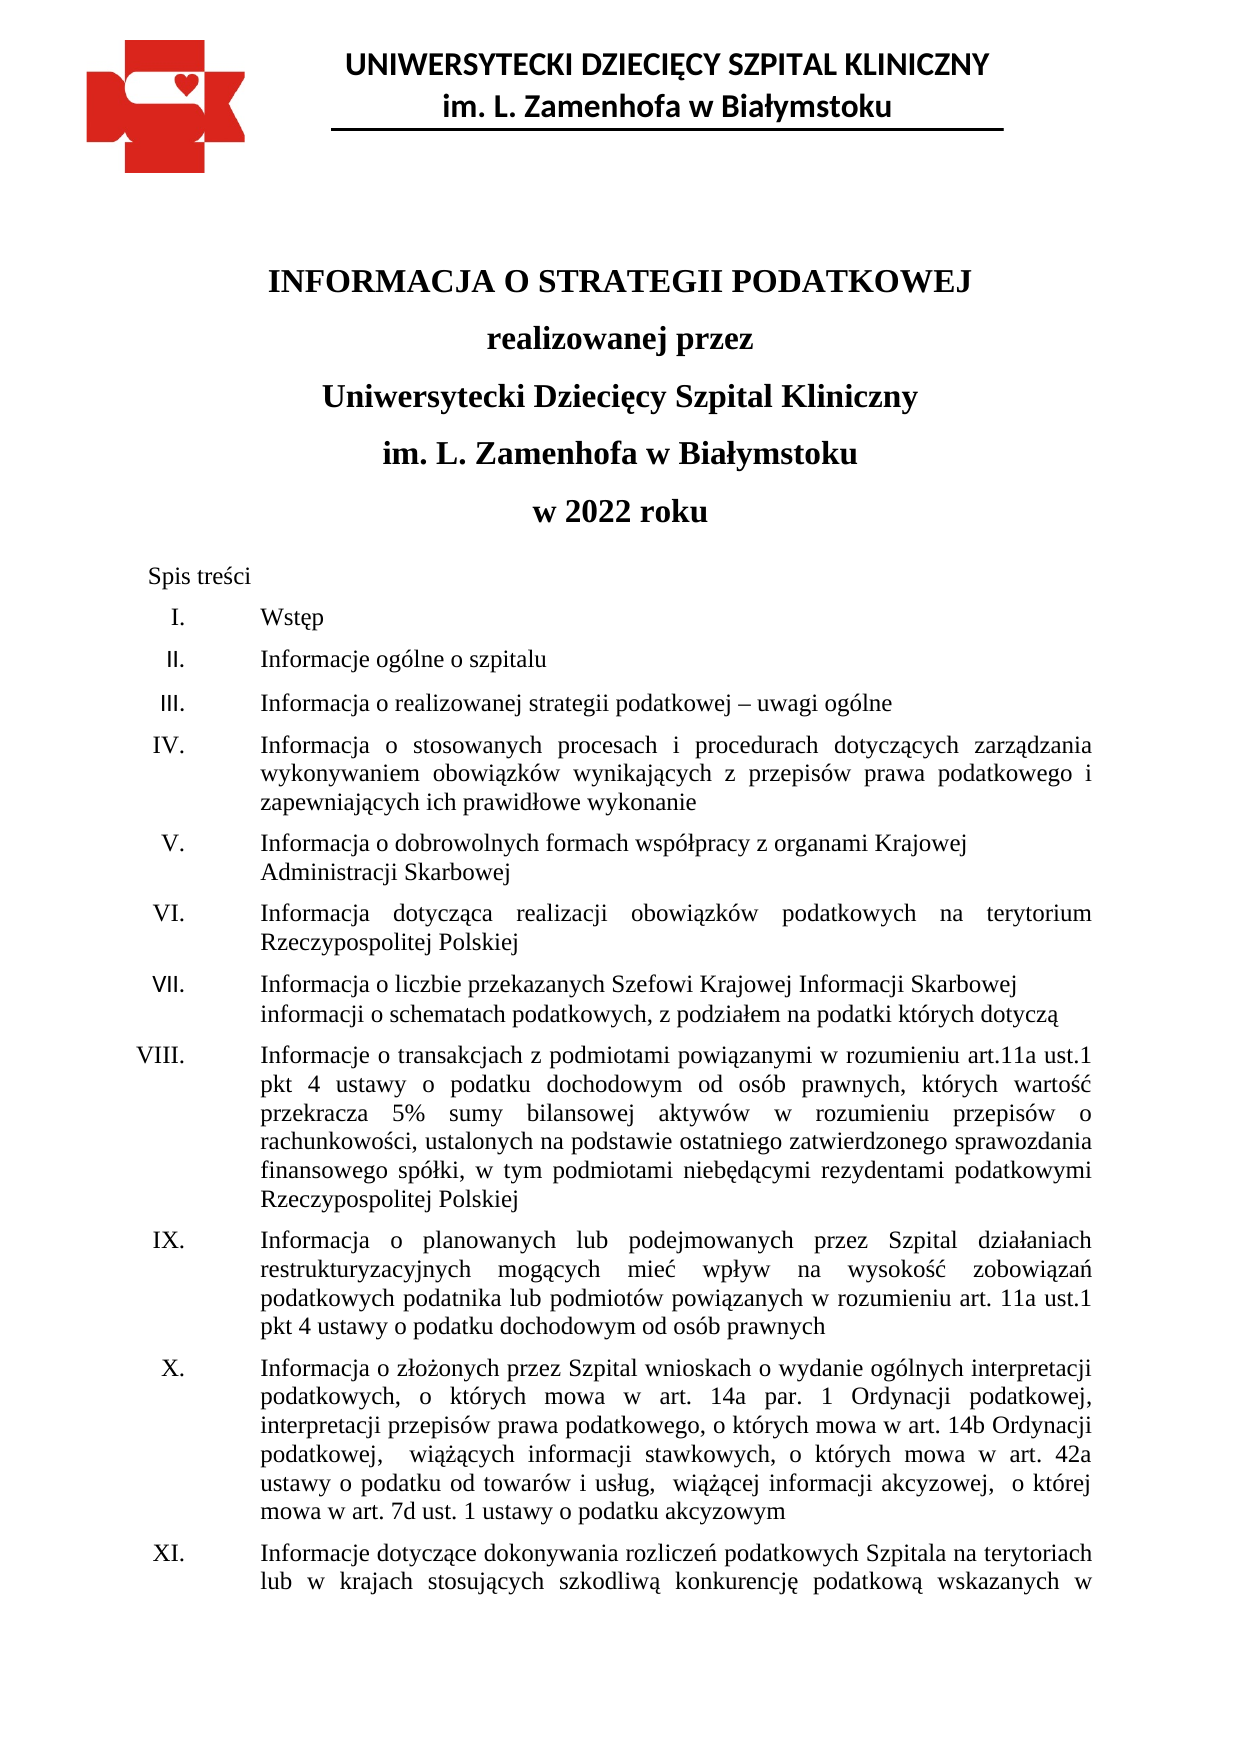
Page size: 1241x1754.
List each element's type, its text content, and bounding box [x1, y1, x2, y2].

text Spis treści [148, 561, 1093, 590]
text im. L. Zamenhofa w Białymstoku [148, 434, 1093, 472]
list Informacja o stosowanych procesach i procedurach dotyczących zarządzania wykonywaniem obowiązków wynikających z przepisów prawa podatkowego i zapewniających ich prawidłowe wykonanie [185, 730, 1093, 816]
list Informacja o złożonych przez Szpital wnioskach o wydanie ogólnych interpretacji podatkowych, o których mowa w art. 14a par. 1 Ordynacji podatkowej, interpretacji przepisów prawa podatkowego, o których mowa w art. 14b Ordynacji podatkowej, wiążących informacji stawkowych, o których mowa w art. 42a ustawy o podatku od towarów i usług, wiążącej informacji akcyzowej, o której mowa w art. 7d ust. 1 ustawy o podatku akcyzowym [185, 1353, 1093, 1525]
text realizowanej przez [148, 319, 1093, 357]
text INFORMACJA O STRATEGII PODATKOWEJ [148, 261, 1093, 299]
list Informacja o liczbie przekazanych Szefowi Krajowej Informacji Skarbowej informacji o schematach podatkowych, z podziałem na podatki których dotyczą [185, 968, 1093, 1028]
list Informacja dotycząca realizacji obowiązków podatkowych na terytorium Rzeczypospolitej Polskiej [185, 898, 1093, 956]
picture [85, 40, 245, 172]
list Informacja o planowanych lub podejmowanych przez Szpital działaniach restrukturyzacyjnych mogących mieć wpływ na wysokość zobowiązań podatkowych podatnika lub podmiotów powiązanych w rozumieniu art. 11a ust.1 pkt 4 ustawy o podatku dochodowym od osób prawnych [185, 1225, 1093, 1340]
list Informacja o realizowanej strategii podatkowej – uwagi ogólne [185, 687, 1093, 717]
list Wstęp [185, 602, 1093, 631]
text Uniwersytecki Dziecięcy Szpital Kliniczny [148, 376, 1093, 414]
list Informacje o transakcjach z podmiotami powiązanymi w rozumieniu art.11a ust.1 pkt 4 ustawy o podatku dochodowym od osób prawnych, których wartość przekracza 5% sumy bilansowej aktywów w rozumieniu przepisów o rachunkowości, ustalonych na podstawie ostatniego zatwierdzonego sprawozdania finansowego spółki, w tym podmiotami niebędącymi rezydentami podatkowymi Rzeczypospolitej Polskiej [185, 1040, 1093, 1213]
list Informacje ogólne o szpitalu [185, 644, 1093, 674]
list Informacja o dobrowolnych formach współpracy z organami Krajowej Administracji Skarbowej [185, 828, 1093, 886]
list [185, 1538, 1093, 1595]
text w 2022 roku [148, 491, 1093, 529]
